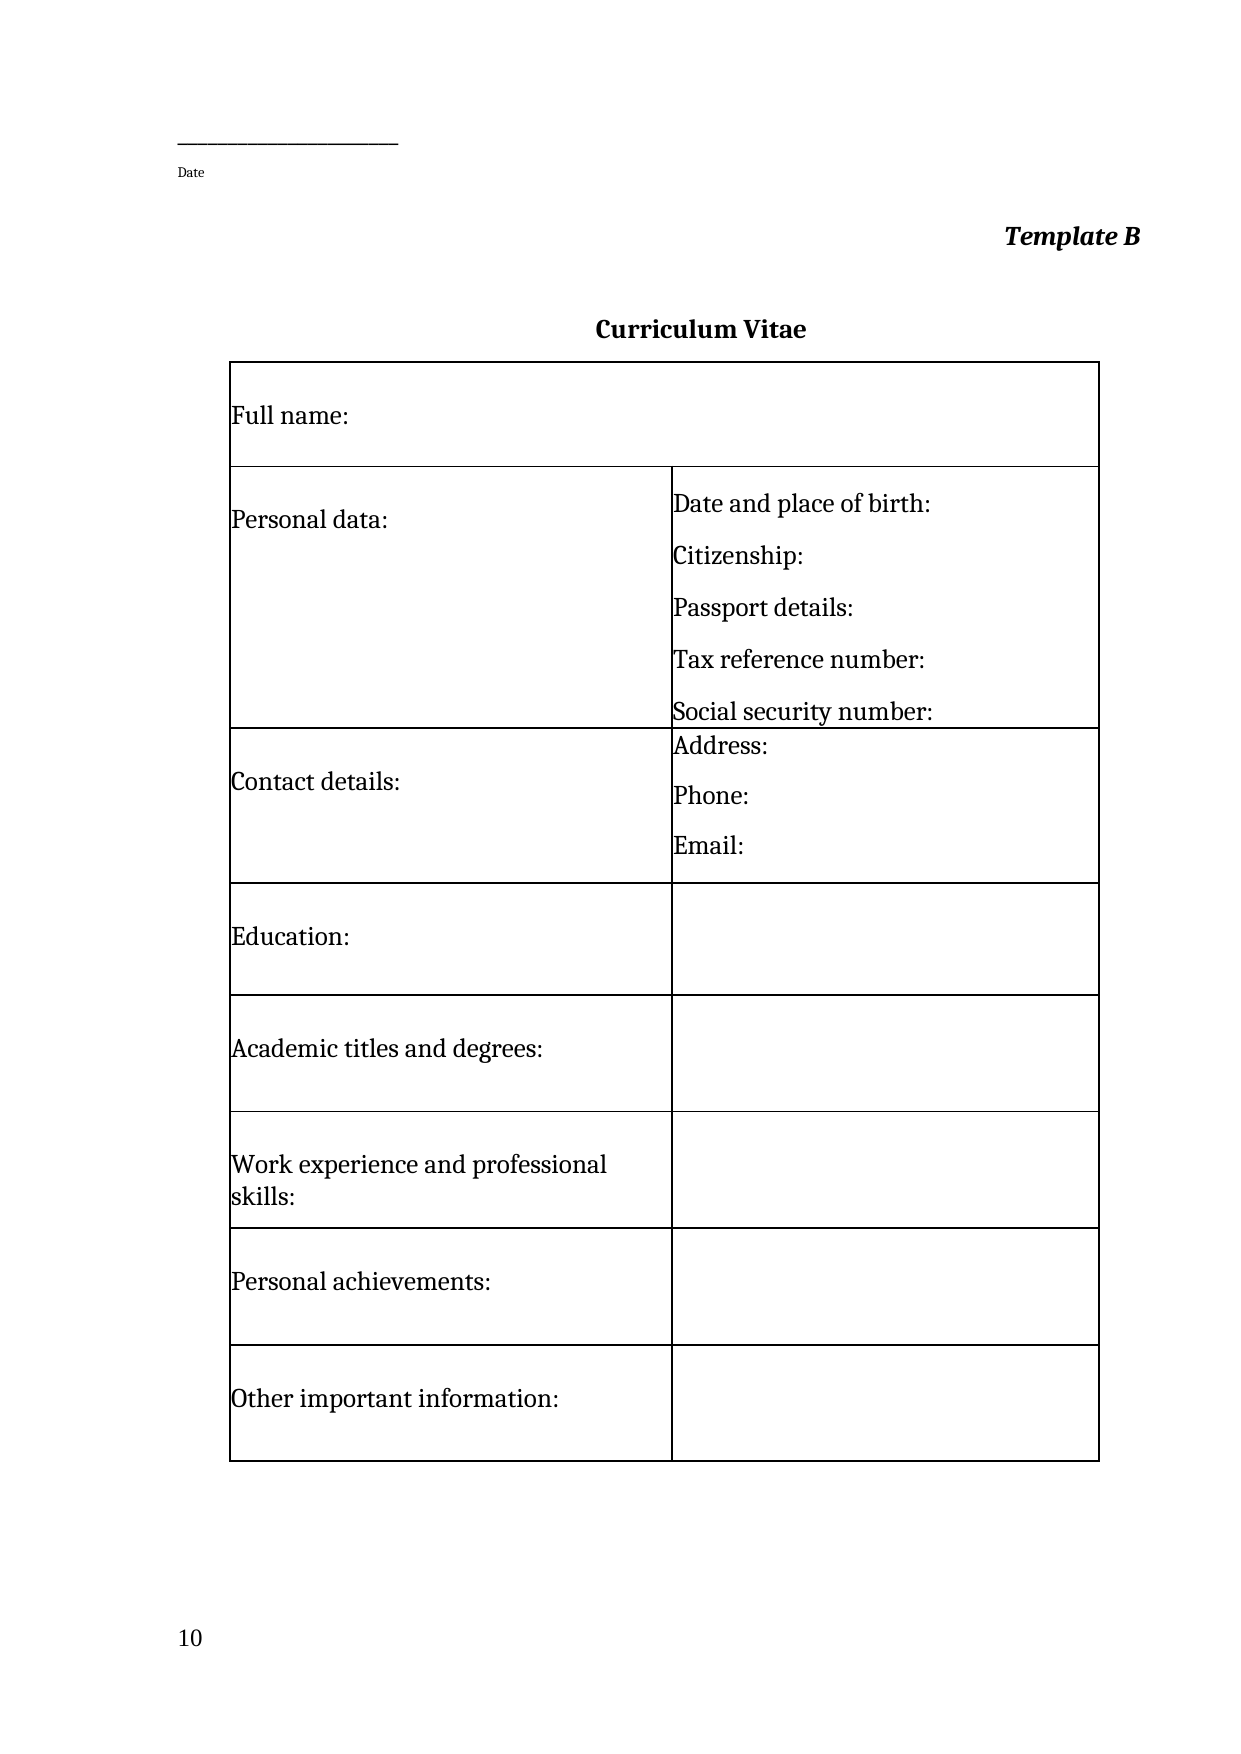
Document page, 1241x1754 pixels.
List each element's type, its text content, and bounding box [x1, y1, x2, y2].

text ______________________ [177, 118, 1152, 149]
table_cell [673, 884, 1098, 994]
table_cell Work experience and professional skills: [231, 1112, 671, 1227]
table_cell Date and place of birth: Citizenship: Passport details: Tax reference number: Social security number: [673, 467, 1098, 727]
table_cell Education: [231, 884, 671, 994]
table_cell [673, 996, 1098, 1111]
text Curriculum Vitae [177, 314, 1152, 346]
table_cell Contact details: [231, 729, 671, 882]
table_header Full name: [231, 363, 1098, 466]
table_cell Personal achievements: [231, 1229, 671, 1344]
table_cell Address: Phone: Email: [673, 729, 1098, 882]
table_cell Other important information: [231, 1346, 671, 1460]
table_cell [673, 1346, 1098, 1460]
text Template B [1004, 221, 1152, 252]
table_cell [673, 1112, 1098, 1227]
table_cell Academic titles and degrees: [231, 996, 671, 1111]
table_cell [673, 1229, 1098, 1344]
table_cell Personal data: [231, 467, 671, 727]
text Date [177, 165, 1152, 182]
